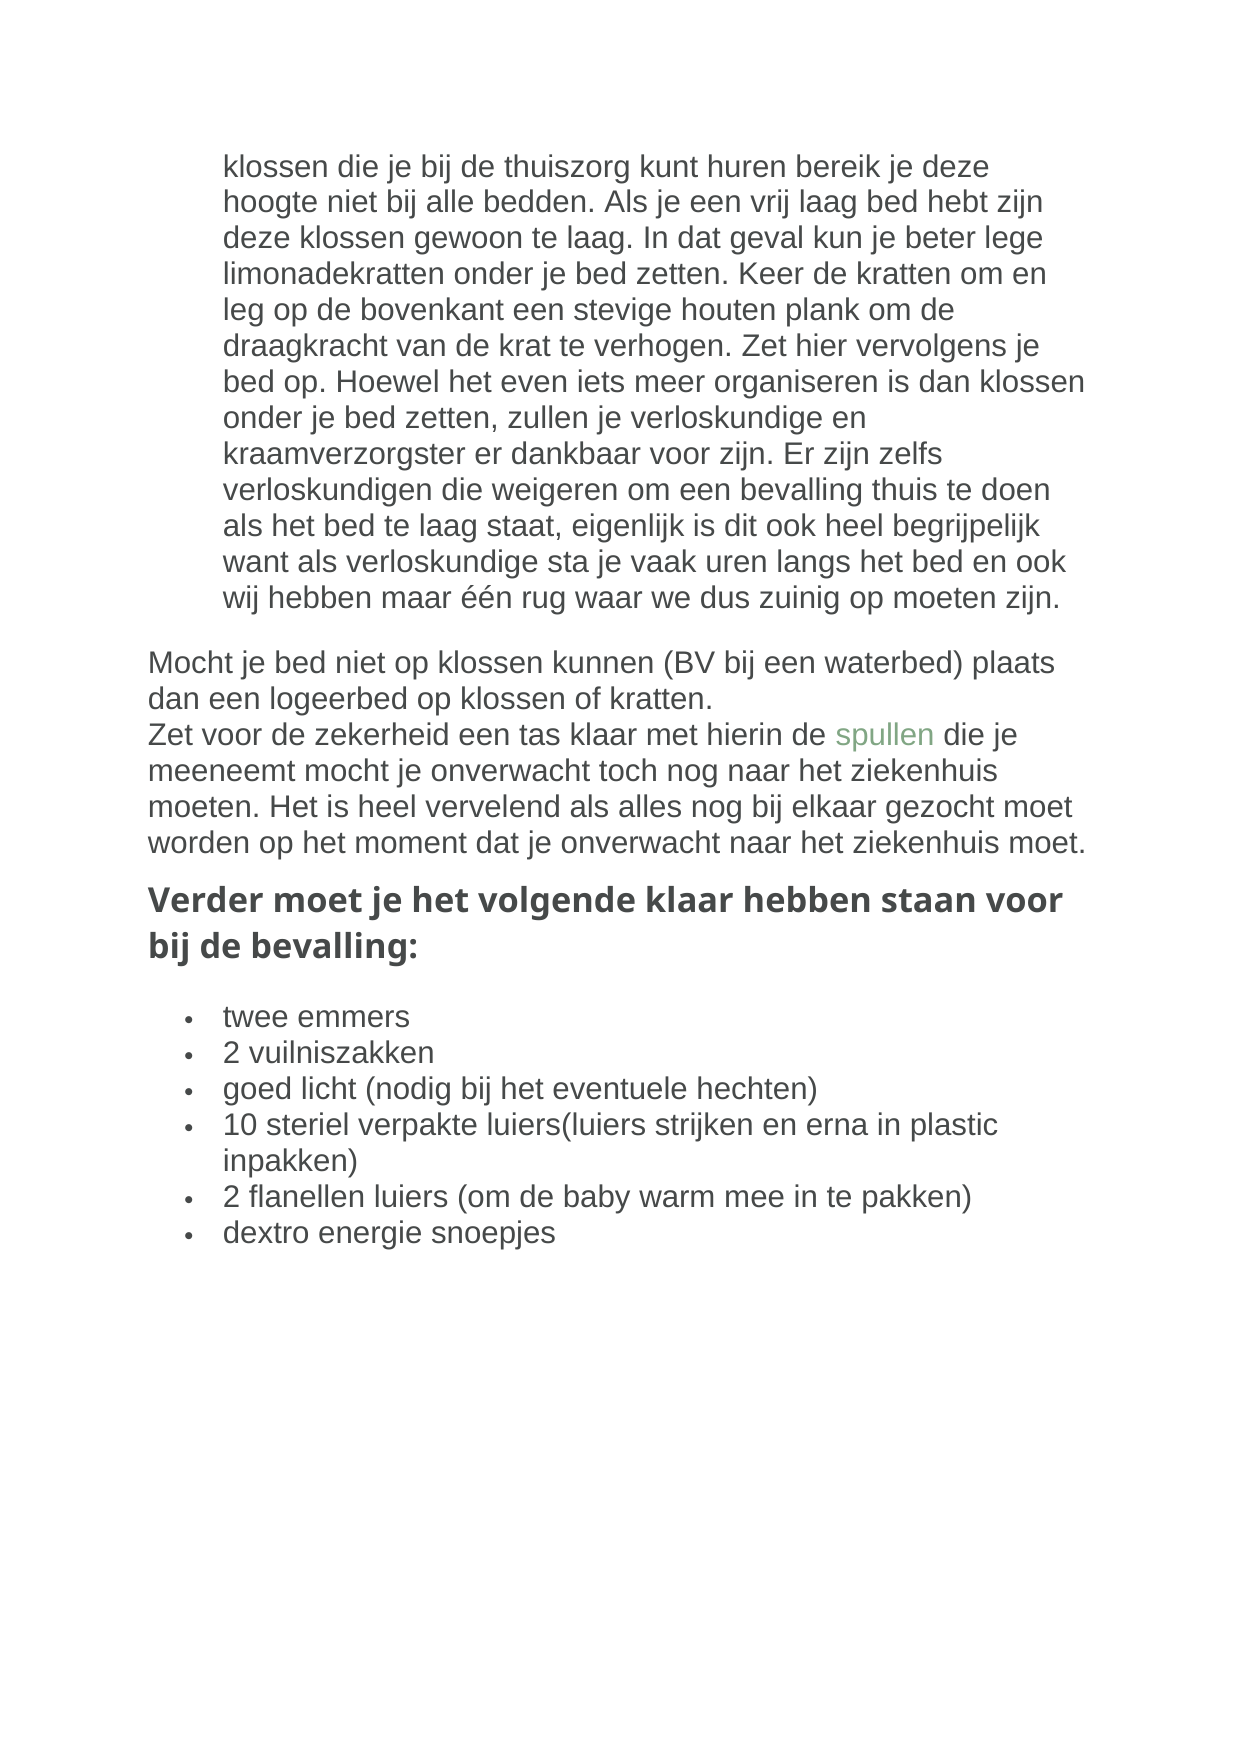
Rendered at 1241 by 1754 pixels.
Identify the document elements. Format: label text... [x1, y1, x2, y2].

text Mocht je bed niet op klossen kunnen (BV bij een waterbed) plaats dan een logeerbed op klossen of kratten. Zet voor de zekerheid een tas klaar met hierin de spullen die je meeneemt mocht je onverwacht toch nog naar het ziekenhuis moeten. Het is heel vervelend als alles nog bij elkaar gezocht moet worden op het moment dat je onverwacht naar het ziekenhuis moet. [148, 644, 1093, 859]
list 2 flanellen luiers (om de baby warm mee in te pakken) [185, 1178, 1093, 1214]
list goed licht (nodig bij het eventuele hechten) [185, 1070, 1093, 1106]
list 2 vuilniszakken [185, 1034, 1093, 1070]
list 10 steriel verpakte luiers(luiers strijken en erna in plastic inpakken) [185, 1106, 1093, 1178]
list twee emmers [185, 998, 1093, 1034]
list dextro energie snoepjes [185, 1214, 1093, 1250]
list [185, 148, 1093, 615]
text Verder moet je het volgende klaar hebben staan voor bij de bevalling: [148, 875, 1093, 969]
